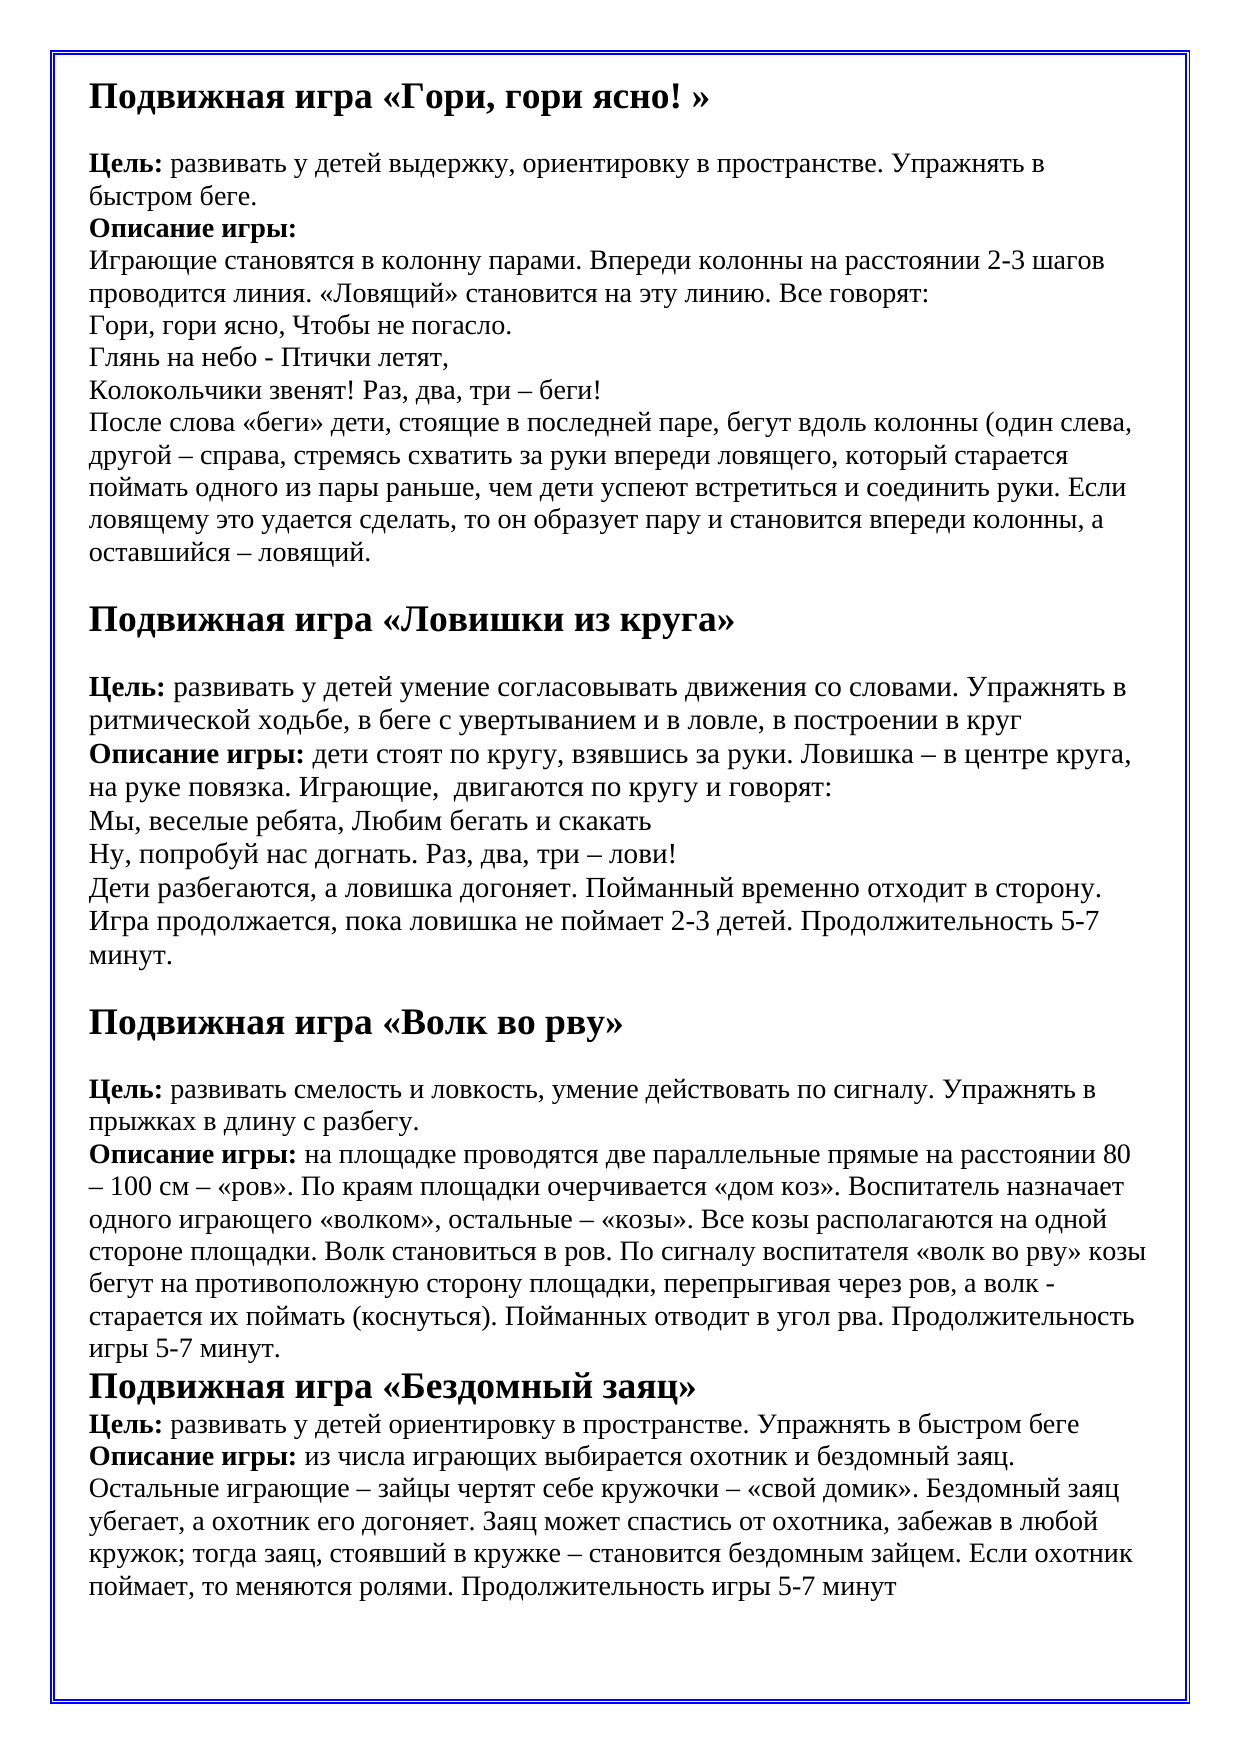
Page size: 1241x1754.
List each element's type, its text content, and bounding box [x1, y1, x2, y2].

text Цель: развивать у детей ориентировку в пространстве. Упражнять в быстром беге [89, 1407, 1152, 1439]
text Глянь на небо - Птички летят, [89, 341, 1152, 373]
text После слова «беги» дети, стоящие в последней паре, бегут вдоль колонны (один слева, другой – справа, стремясь схватить за руки впереди ловящего, который старается поймать одного из пары раньше, чем дети успеют встретиться и соединить руки. Если ловящему это удается сделать, то он образует пару и становится впереди колонны, а оставшийся – ловящий. [89, 405, 1152, 567]
text Колокольчики звенят! Раз, два, три – беги! [89, 373, 1152, 405]
text Дети разбегаются, а ловишка догоняет. Пойманный временно отходит в сторону. Игра продолжается, пока ловишка не поймает 2-3 детей. Продолжительность 5-7 минут. [89, 870, 1152, 971]
text Играющие становятся в колонну парами. Впереди колонны на расстоянии 2-3 шагов проводится линия. «Ловящий» становится на эту линию. Все говорят: [89, 243, 1152, 308]
text Гори, гори ясно, Чтобы не погасло. [89, 308, 1152, 341]
text Мы, веселые ребята, Любим бегать и скакать [89, 803, 1152, 836]
text Ну, попробуй нас догнать. Раз, два, три – лови! [89, 836, 1152, 870]
text Цель: развивать смелость и ловкость, умение действовать по сигналу. Упражнять в прыжках в длину с разбегу. [89, 1072, 1152, 1137]
text Цель: развивать у детей умение согласовывать движения со словами. Упражнять в ритмической ходьбе, в беге с увертыванием и в ловле, в построении в круг [89, 669, 1152, 736]
text Подвижная игра «Ловишки из круга» [89, 596, 1152, 639]
text Подвижная игра «Волк во рву» [89, 1000, 1152, 1043]
text Описание игры: из числа играющих выбирается охотник и бездомный заяц. Остальные играющие – зайцы чертят себе кружочки – «свой домик». Бездомный заяц убегает, а охотник его догоняет. Заяц может спастись от охотника, забежав в любой кружок; тогда заяц, стоявший в кружке – становится бездомным зайцем. Если охотник поймает, то меняются ролями. Продолжительность игры 5-7 минут [89, 1439, 1152, 1601]
text Подвижная игра «Гори, гори ясно! » [89, 74, 1152, 117]
text Подвижная игра «Бездомный заяц» [89, 1364, 1152, 1407]
text Описание игры: [89, 211, 1152, 243]
text Цель: развивать у детей выдержку, ориентировку в пространстве. Упражнять в быстром беге. [89, 146, 1152, 211]
text Описание игры: на площадке проводятся две параллельные прямые на расстоянии 80 – 100 см – «ров». По краям площадки очерчивается «дом коз». Воспитатель назначает одного играющего «волком», остальные – «козы». Все козы располагаются на одной стороне площадки. Волк становиться в ров. По сигналу воспитателя «волк во рву» козы бегут на противоположную сторону площадки, перепрыгивая через ров, а волк - старается их поймать (коснуться). Пойманных отводит в угол рва. Продолжительность игры 5-7 минут. [89, 1137, 1152, 1364]
text Описание игры: дети стоят по кругу, взявшись за руки. Ловишка – в центре круга, на руке повязка. Играющие, двигаются по кругу и говорят: [89, 736, 1152, 803]
